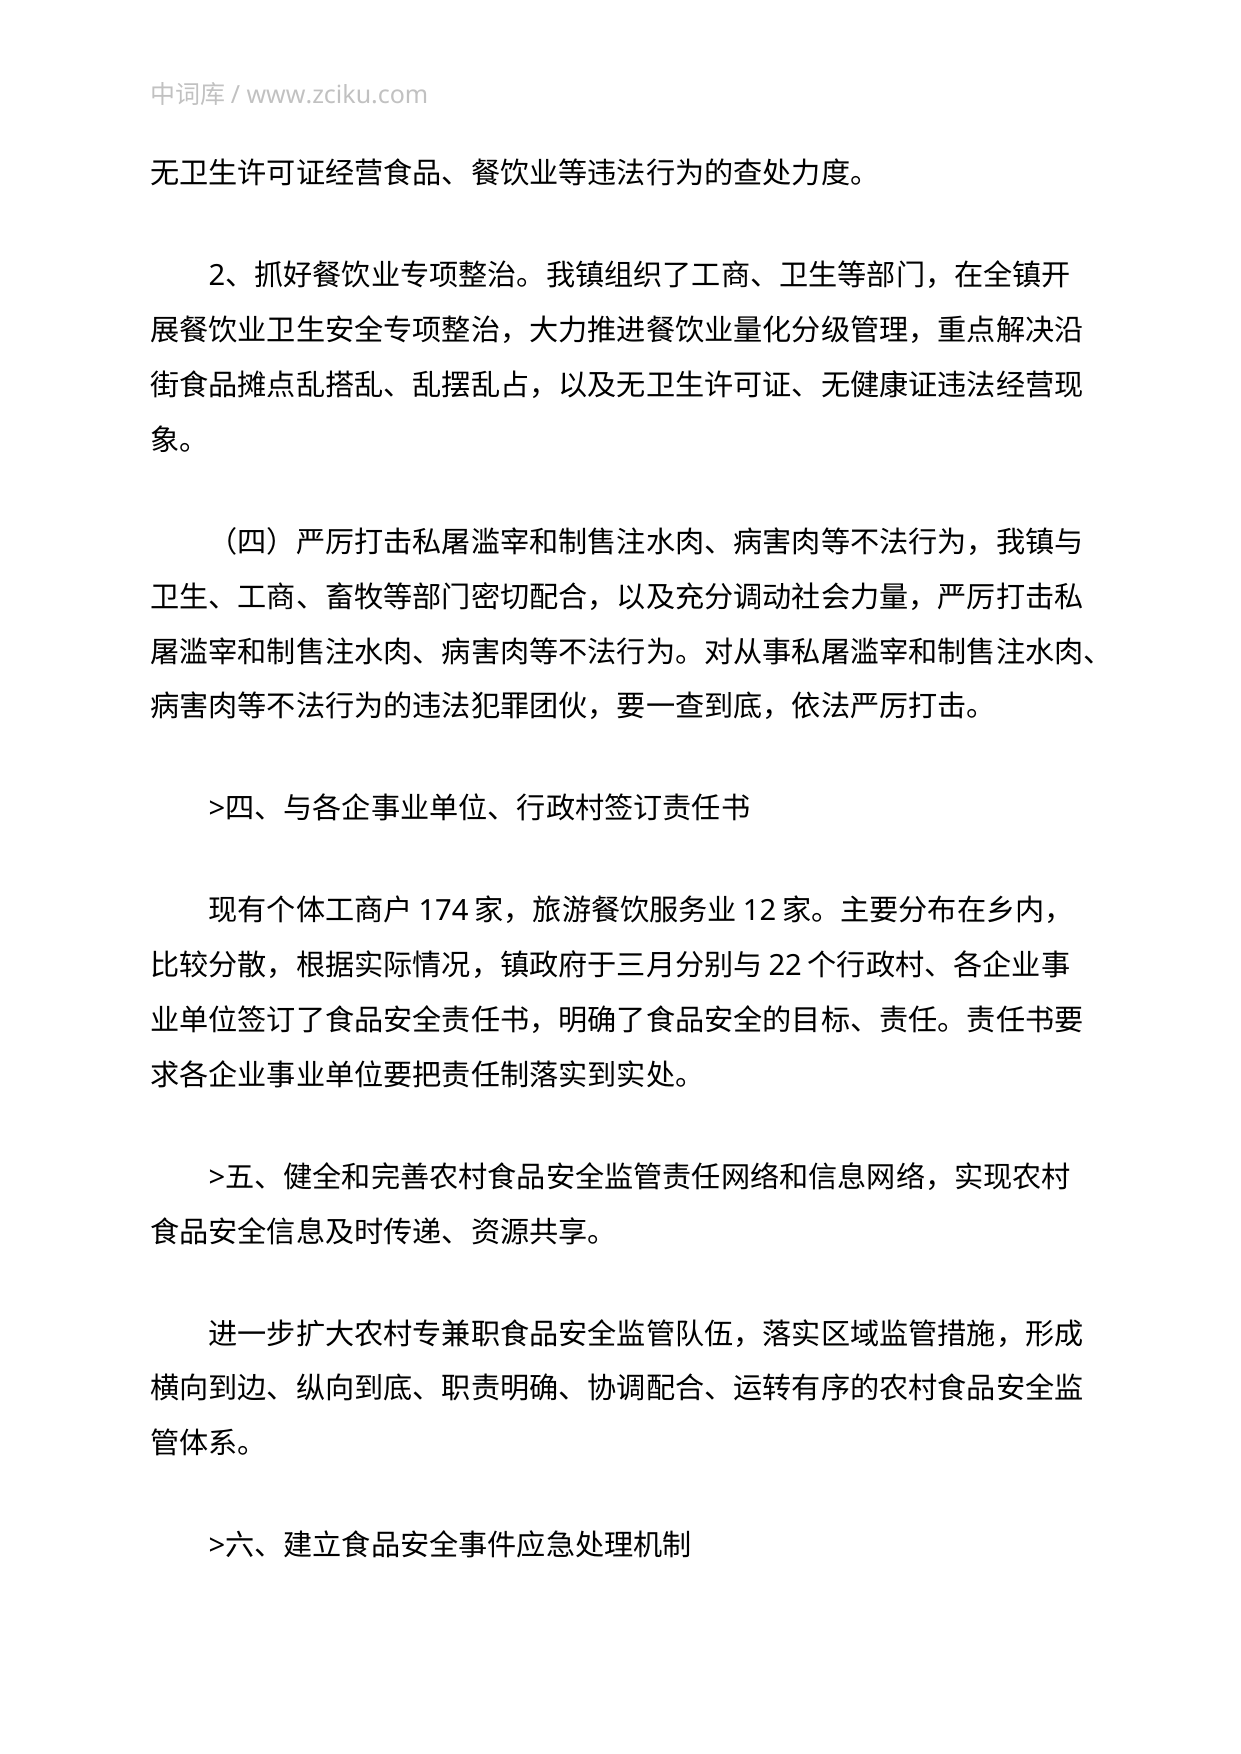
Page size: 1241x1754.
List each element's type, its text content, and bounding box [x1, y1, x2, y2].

text >六、建立食品安全事件应急处理机制 [150, 1522, 1090, 1564]
text 2、抓好餐饮业专项整治。我镇组织了工商、卫生等部门，在全镇开展餐饮业卫生安全专项整治，大力推进餐饮业量化分级管理，重点解决沿街食品摊点乱搭乱、乱摆乱占，以及无卫生许可证、无健康证违法经营现象。 [150, 252, 1090, 459]
text 现有个体工商户174家，旅游餐饮服务业12家。主要分布在乡内，比较分散，根据实际情况，镇政府于三月分别与22个行政村、各企业事业单位签订了食品安全责任书，明确了食品安全的目标、责任。责任书要求各企业事业单位要把责任制落实到实处。 [150, 887, 1090, 1094]
text （四）严厉打击私屠滥宰和制售注水肉、病害肉等不法行为，我镇与卫生、工商、畜牧等部门密切配合，以及充分调动社会力量，严厉打击私屠滥宰和制售注水肉、病害肉等不法行为。对从事私屠滥宰和制售注水肉、病害肉等不法行为的违法犯罪团伙，要一查到底，依法严厉打击。 [150, 518, 1090, 725]
text >四、与各企事业单位、行政村签订责任书 [150, 785, 1090, 827]
text 进一步扩大农村专兼职食品安全监管队伍，落实区域监管措施，形成横向到边、纵向到底、职责明确、协调配合、运转有序的农村食品安全监管体系。 [150, 1310, 1090, 1462]
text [150, 150, 1090, 192]
text >五、健全和完善农村食品安全监管责任网络和信息网络，实现农村食品安全信息及时传递、资源共享。 [150, 1153, 1090, 1251]
